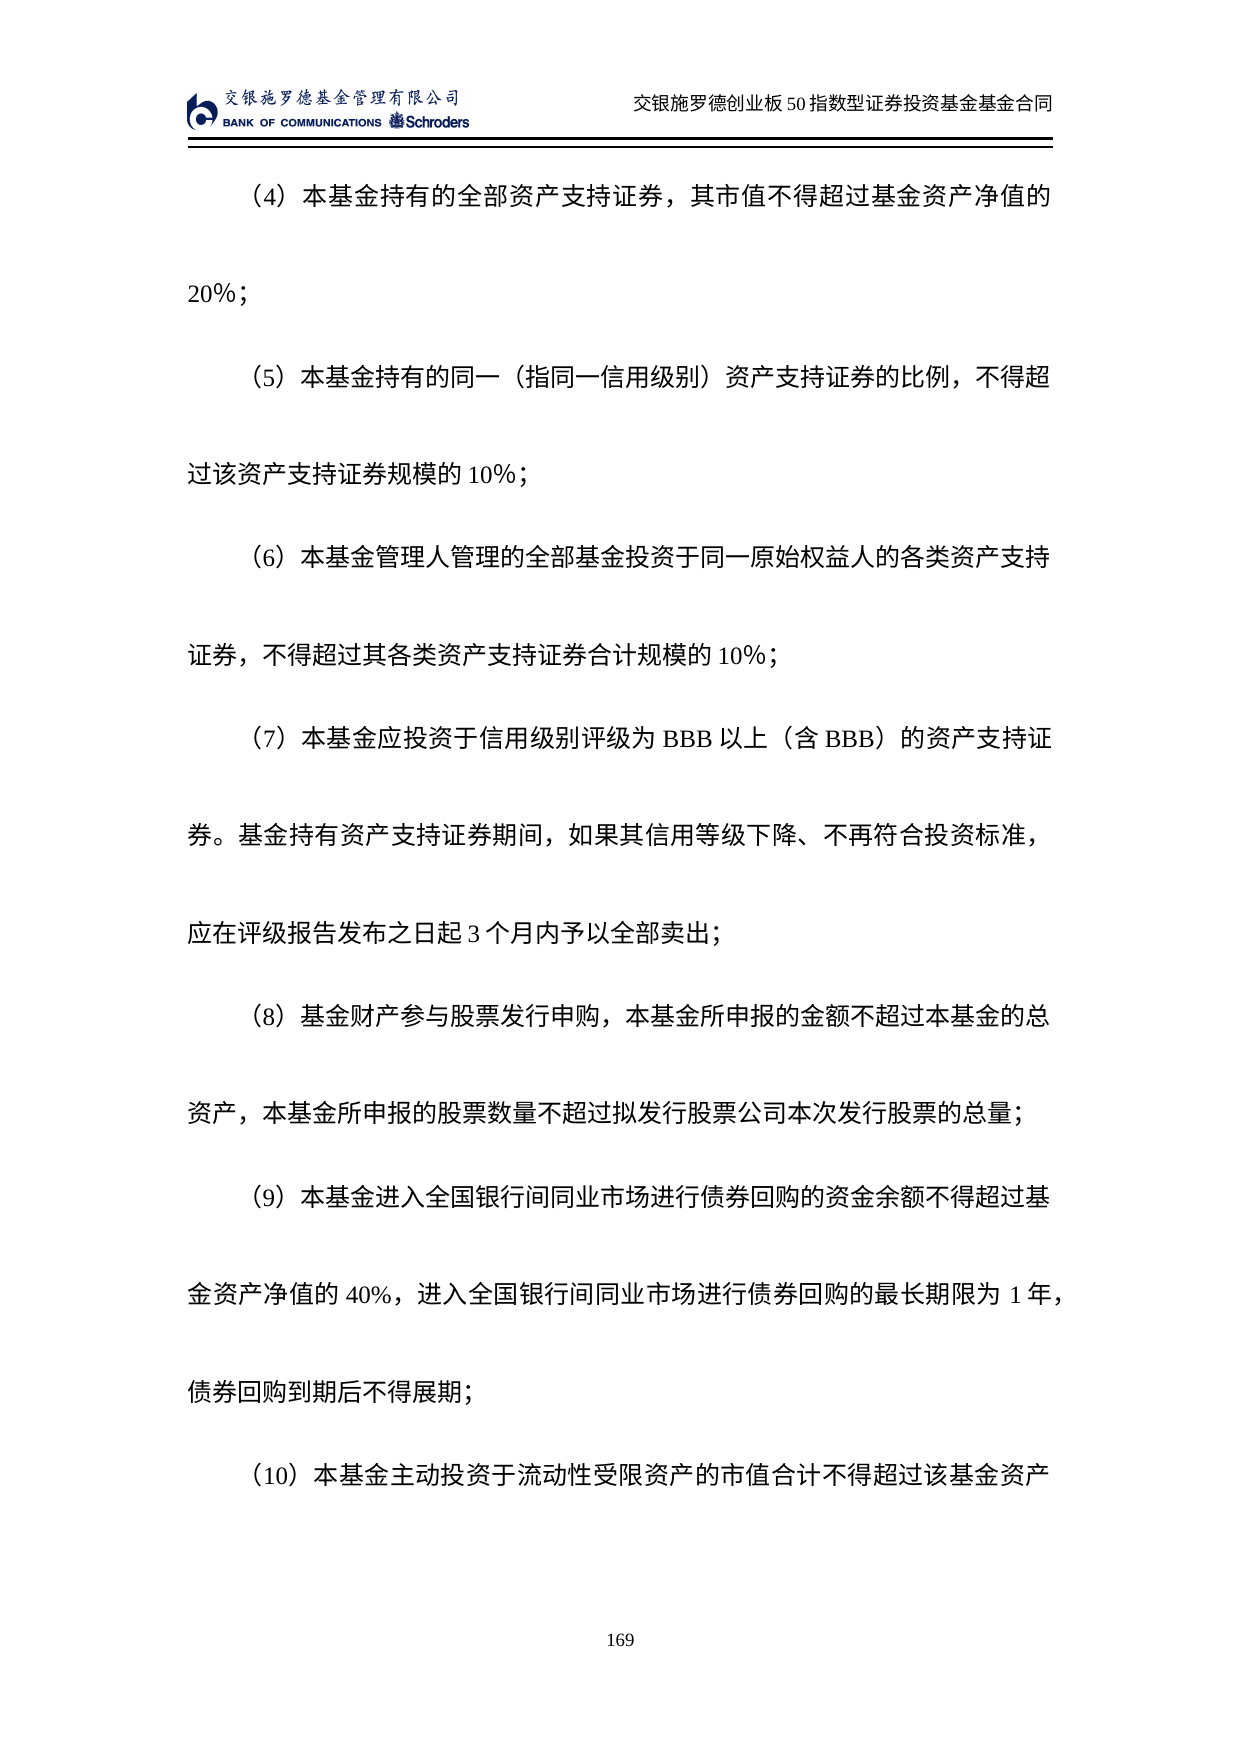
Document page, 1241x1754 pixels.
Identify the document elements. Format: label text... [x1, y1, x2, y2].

text （6）本基金管理人管理的全部基金投资于同一原始权益人的各类资产支持证券，不得超过其各类资产支持证券合计规模的10％； [187, 523, 1053, 686]
text （9）本基金进入全国银行间同业市场进行债券回购的资金余额不得超过基金资产净值的40%，进入全国银行间同业市场进行债券回购的最长期限为1年，债券回购到期后不得展期； [187, 1163, 1053, 1423]
text （7）本基金应投资于信用级别评级为BBB以上（含BBB）的资产支持证券。基金持有资产支持证券期间，如果其信用等级下降、不再符合投资标准，应在评级报告发布之日起3个月内予以全部卖出； [187, 704, 1053, 964]
text （8）基金财产参与股票发行申购，本基金所申报的金额不超过本基金的总资产，本基金所申报的股票数量不超过拟发行股票公司本次发行股票的总量； [187, 982, 1053, 1144]
picture [187, 89, 469, 130]
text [187, 1441, 1053, 1506]
text （5）本基金持有的同一（指同一信用级别）资产支持证券的比例，不得超过该资产支持证券规模的10％； [187, 343, 1053, 505]
text （4）本基金持有的全部资产支持证券，其市值不得超过基金资产净值的20％； [187, 162, 1053, 324]
